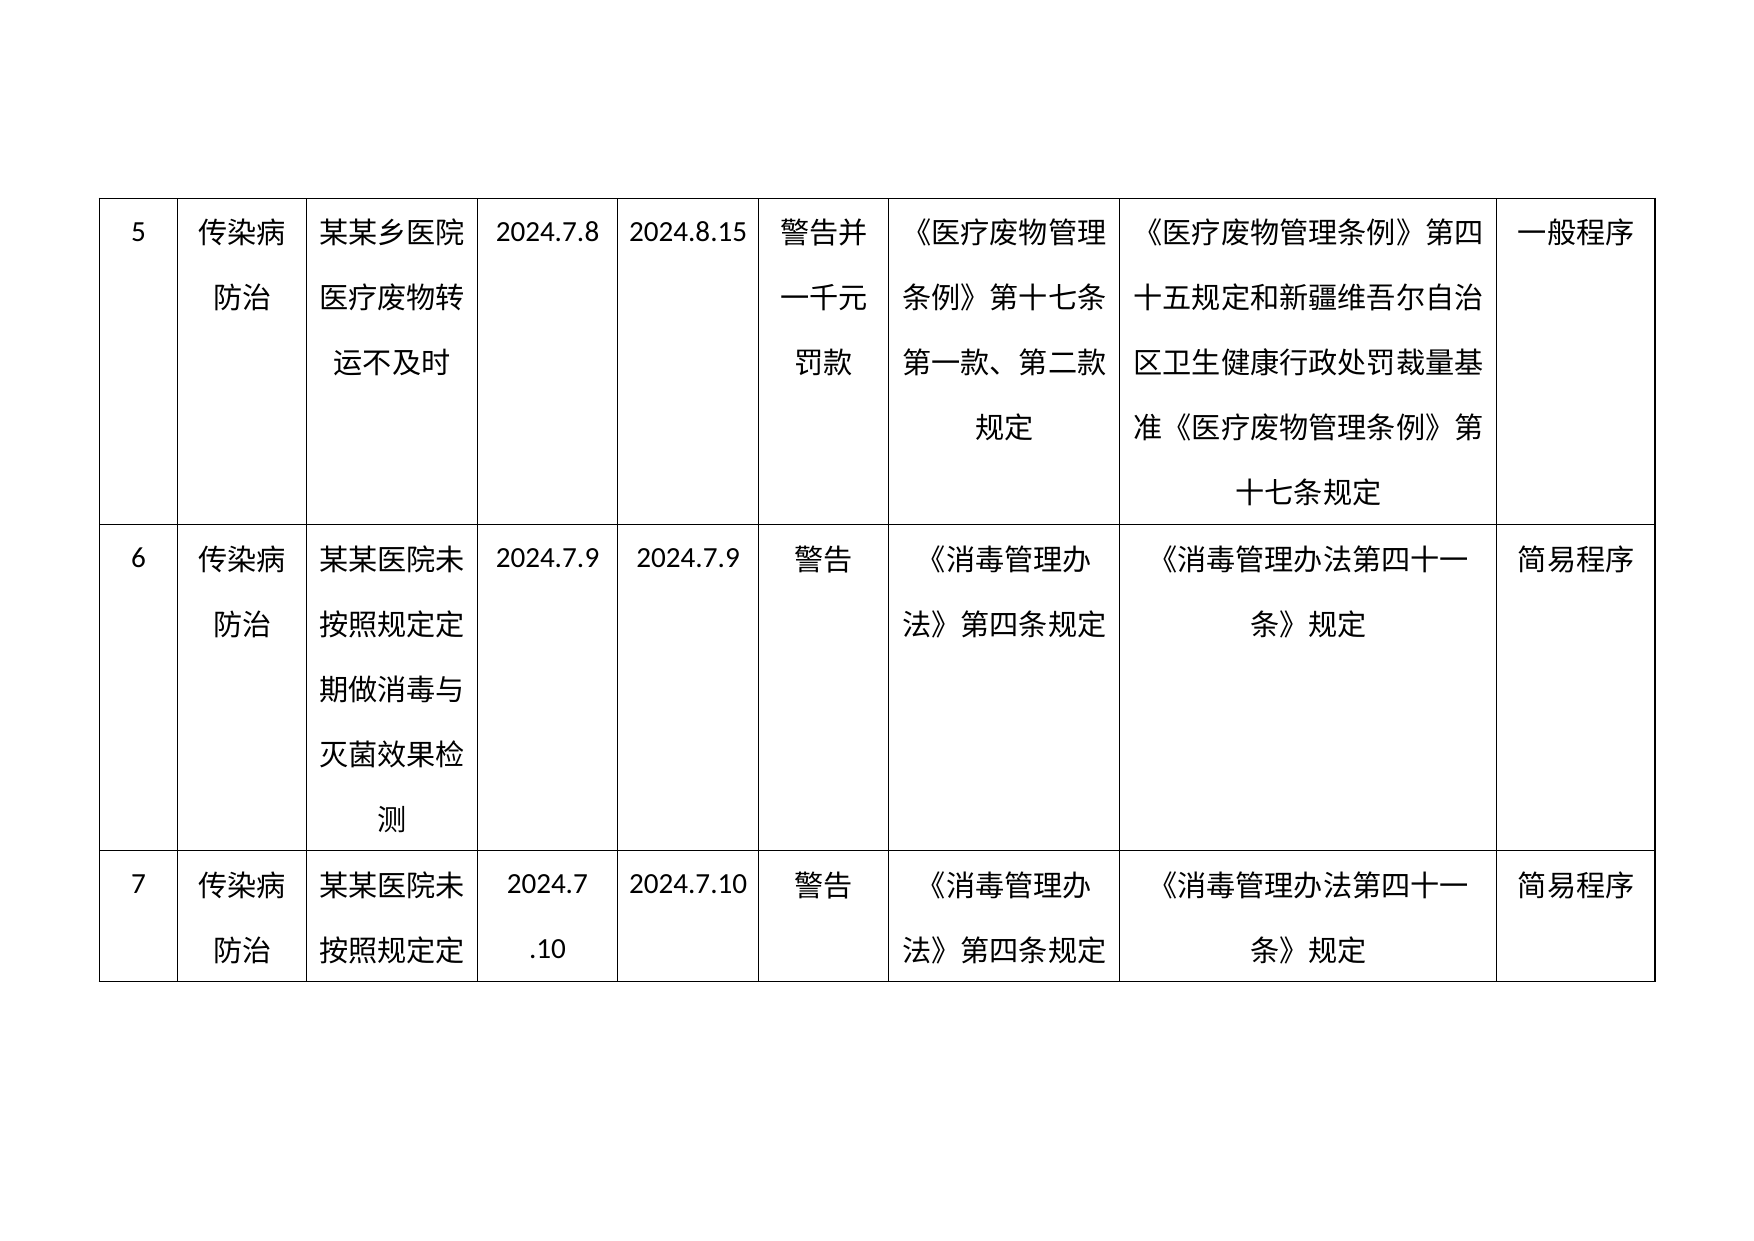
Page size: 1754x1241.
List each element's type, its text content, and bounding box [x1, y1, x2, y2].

table_cell 传染病防治 [178, 525, 306, 850]
table_cell 一般程序 [1497, 199, 1654, 524]
table_cell 警告 [759, 851, 888, 981]
table_cell 5 [100, 199, 177, 524]
table_cell 传染病防治 [178, 851, 306, 981]
table_cell 某某乡医院医疗废物转运不及时 [307, 199, 477, 524]
table_cell 6 [100, 525, 177, 850]
table_cell 2024.7.8 [478, 199, 617, 524]
table_cell 简易程序 [1497, 525, 1654, 850]
table_cell 2024.7.9 [478, 525, 617, 850]
table_cell 某某医院未按照规定定期做消毒与灭菌效果检测 [307, 525, 477, 850]
table_cell 2024.7.9 [618, 525, 758, 850]
table_cell 2024.7.10 [478, 851, 617, 981]
table_cell 《医疗废物管理条例》第四十五规定和新疆维吾尔自治区卫生健康行政处罚裁量基准《医疗废物管理条例》第十七条规定 [1120, 199, 1496, 524]
table_cell 《消毒管理办法》第四条规定 [889, 851, 1119, 981]
table_cell 简易程序 [1497, 851, 1654, 981]
table_cell 2024.7.10 [618, 851, 758, 981]
table_cell 《消毒管理办法》第四条规定 [889, 525, 1119, 850]
table_cell 《消毒管理办法第四十一条》规定 [1120, 851, 1496, 981]
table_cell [307, 851, 477, 981]
table_cell 警告 [759, 525, 888, 850]
table_cell 7 [100, 851, 177, 981]
table_cell 《消毒管理办法第四十一条》规定 [1120, 525, 1496, 850]
table_cell 2024.8.15 [618, 199, 758, 524]
table_cell 《医疗废物管理条例》第十七条第一款、第二款规定 [889, 199, 1119, 524]
table_cell 警告并一千元罚款 [759, 199, 888, 524]
table_cell 传染病防治 [178, 199, 306, 524]
